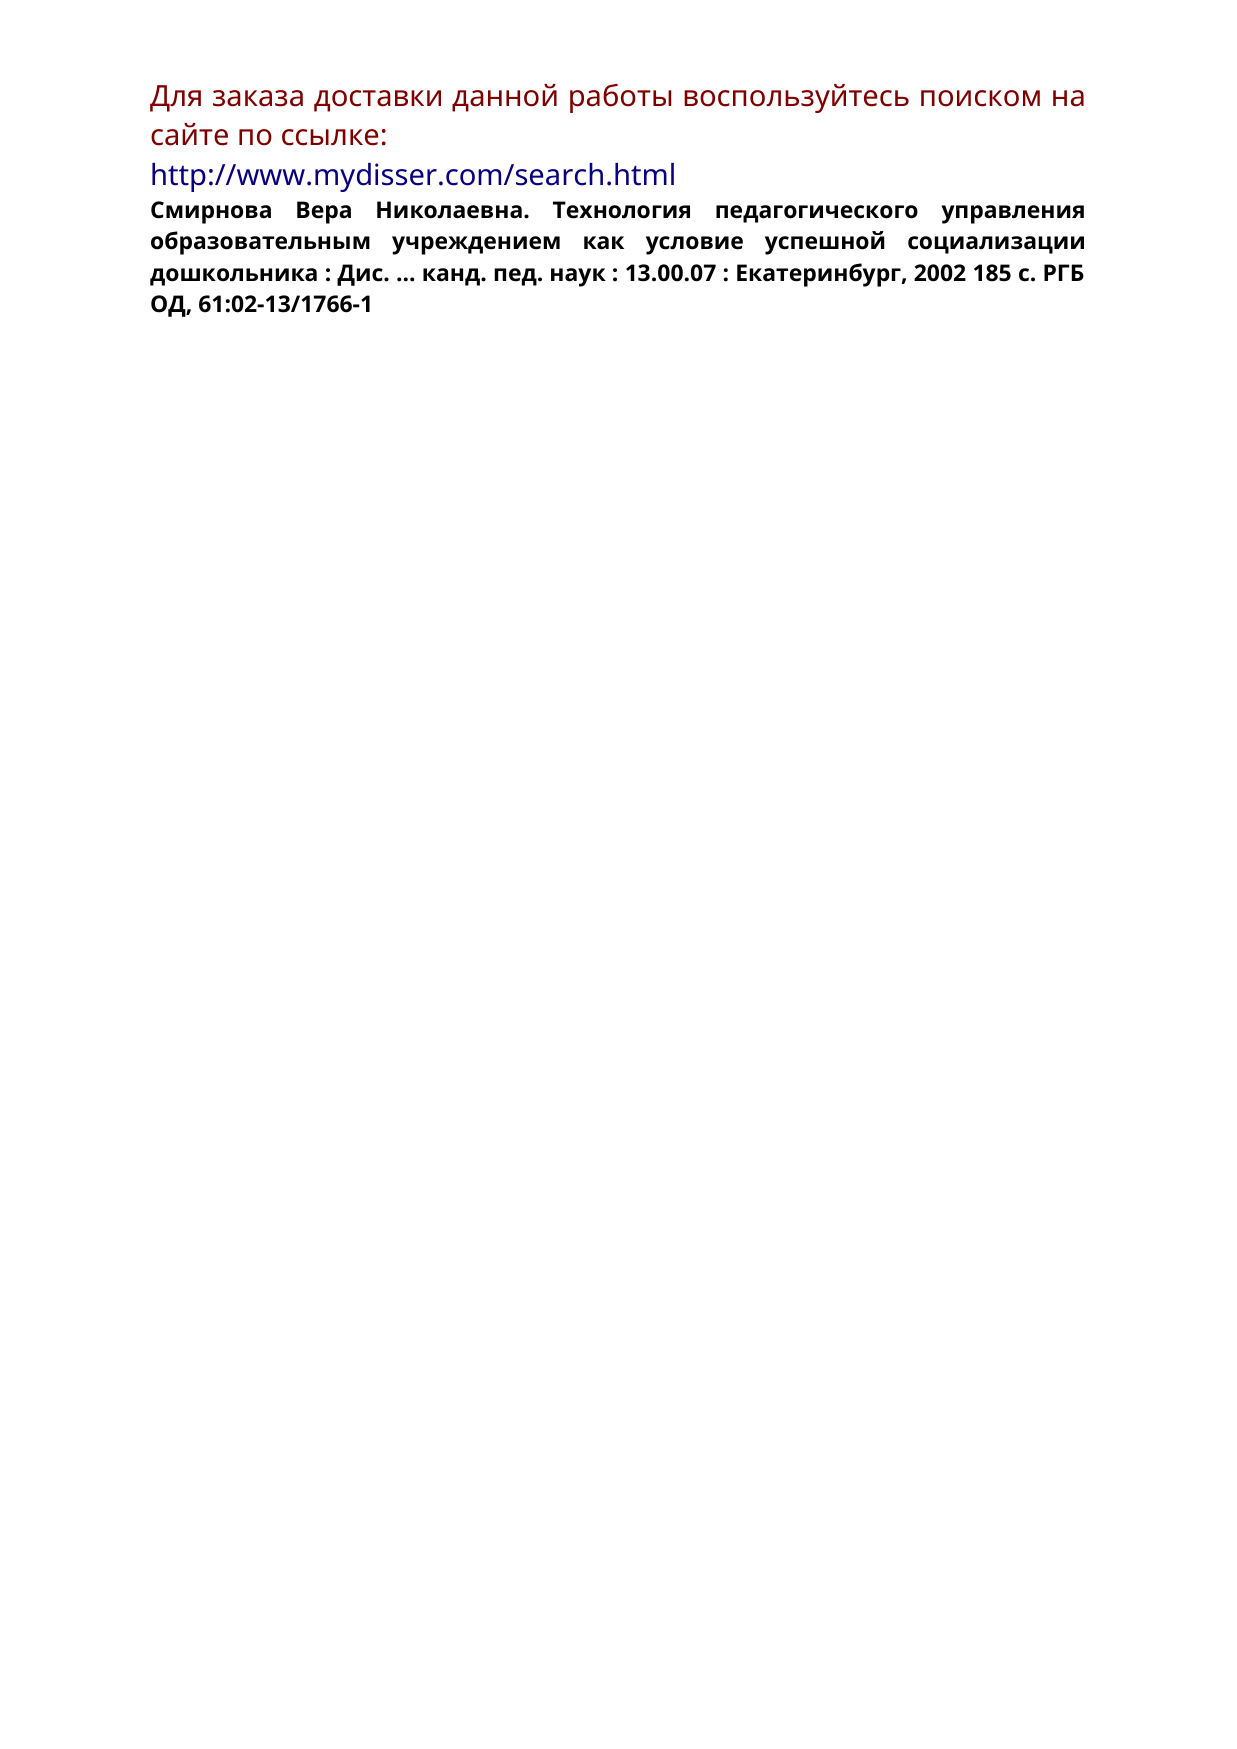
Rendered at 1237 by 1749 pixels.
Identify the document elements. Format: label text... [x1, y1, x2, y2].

text Смирнова Вера Николаевна. Технология педагогического управления образовательным учреждением как условие успешной социализации дошкольника : Дис. ... канд. пед. наук : 13.00.07 : Екатеринбург, 2002 185 c. РГБ ОД, 61:02-13/1766-1 [150, 194, 1086, 319]
